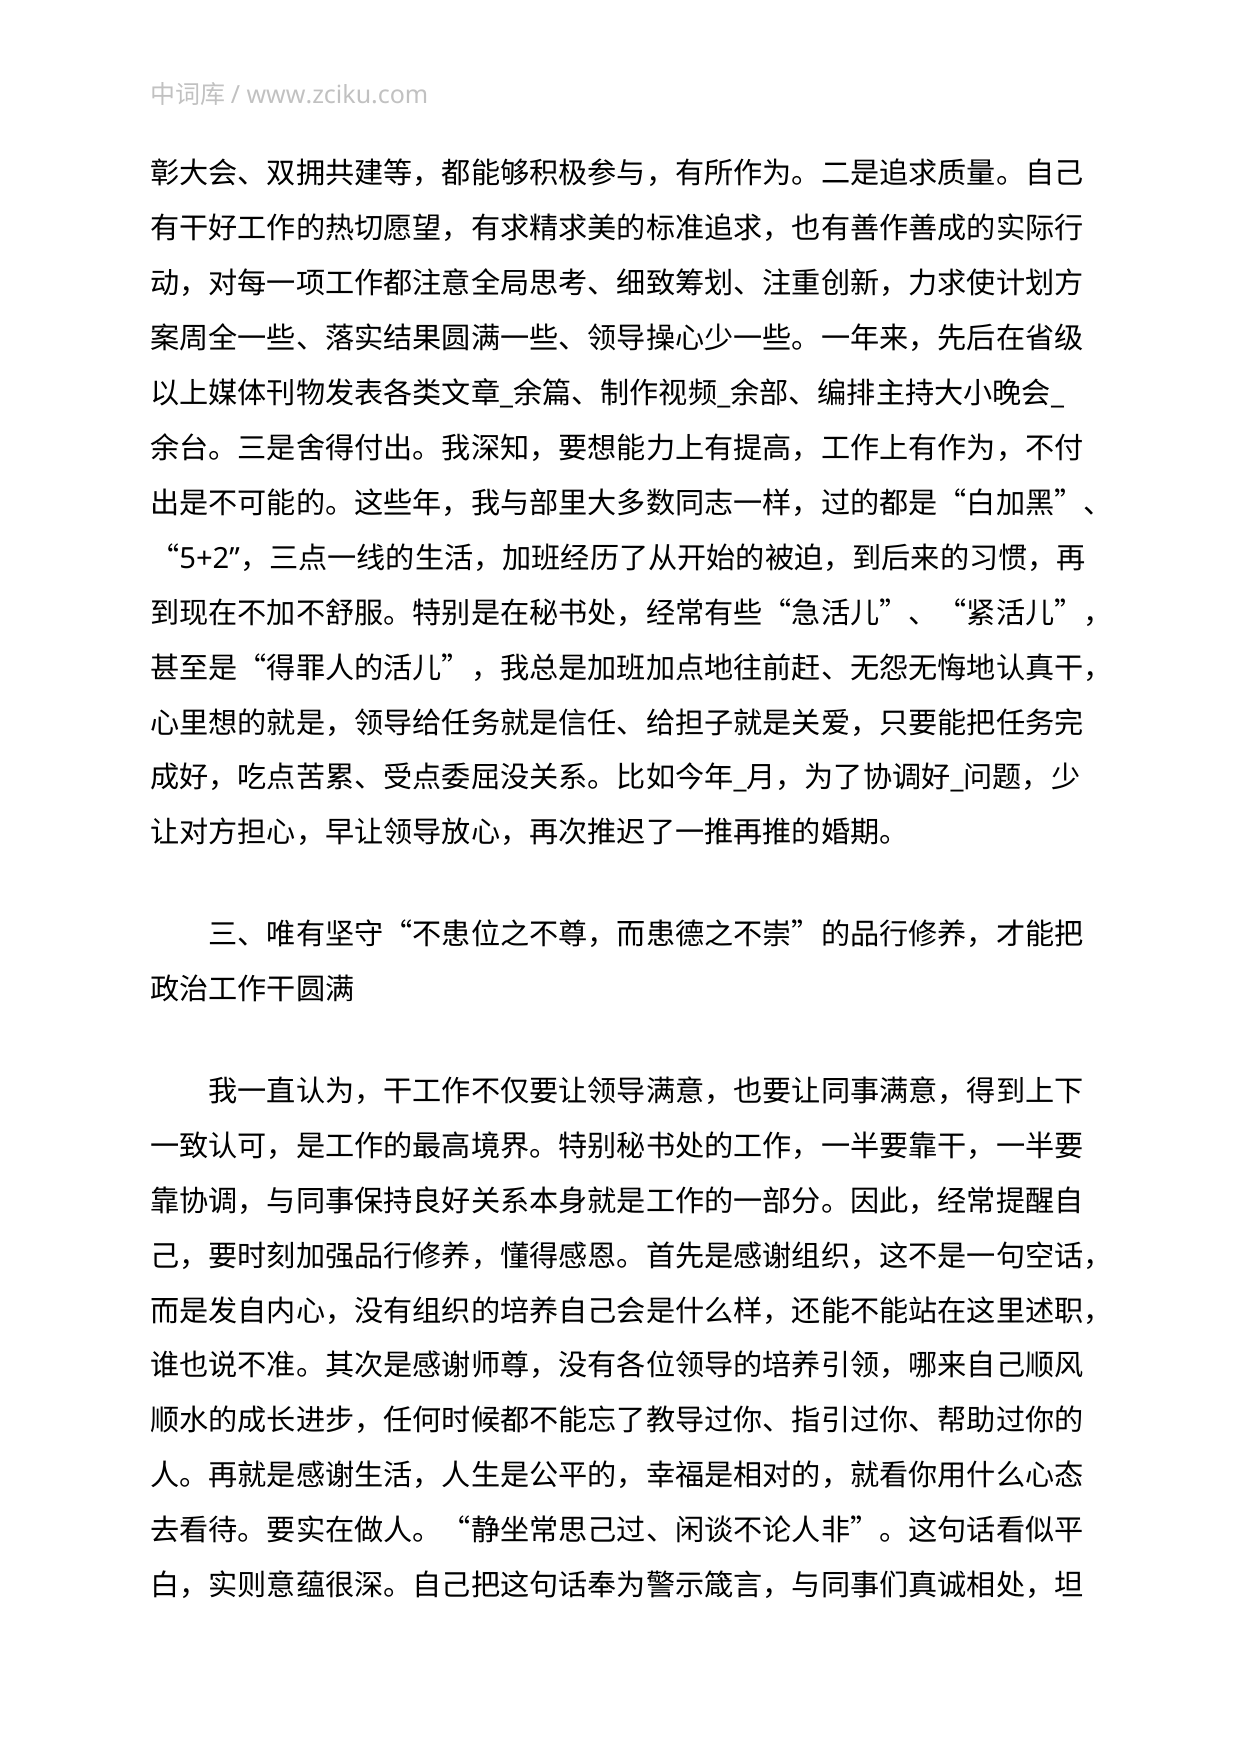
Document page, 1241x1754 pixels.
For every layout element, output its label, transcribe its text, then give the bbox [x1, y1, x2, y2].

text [150, 150, 1090, 851]
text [150, 1067, 1090, 1604]
text 三、唯有坚守“不患位之不尊，而患德之不崇”的品行修养，才能把政治工作干圆满 [150, 911, 1090, 1008]
